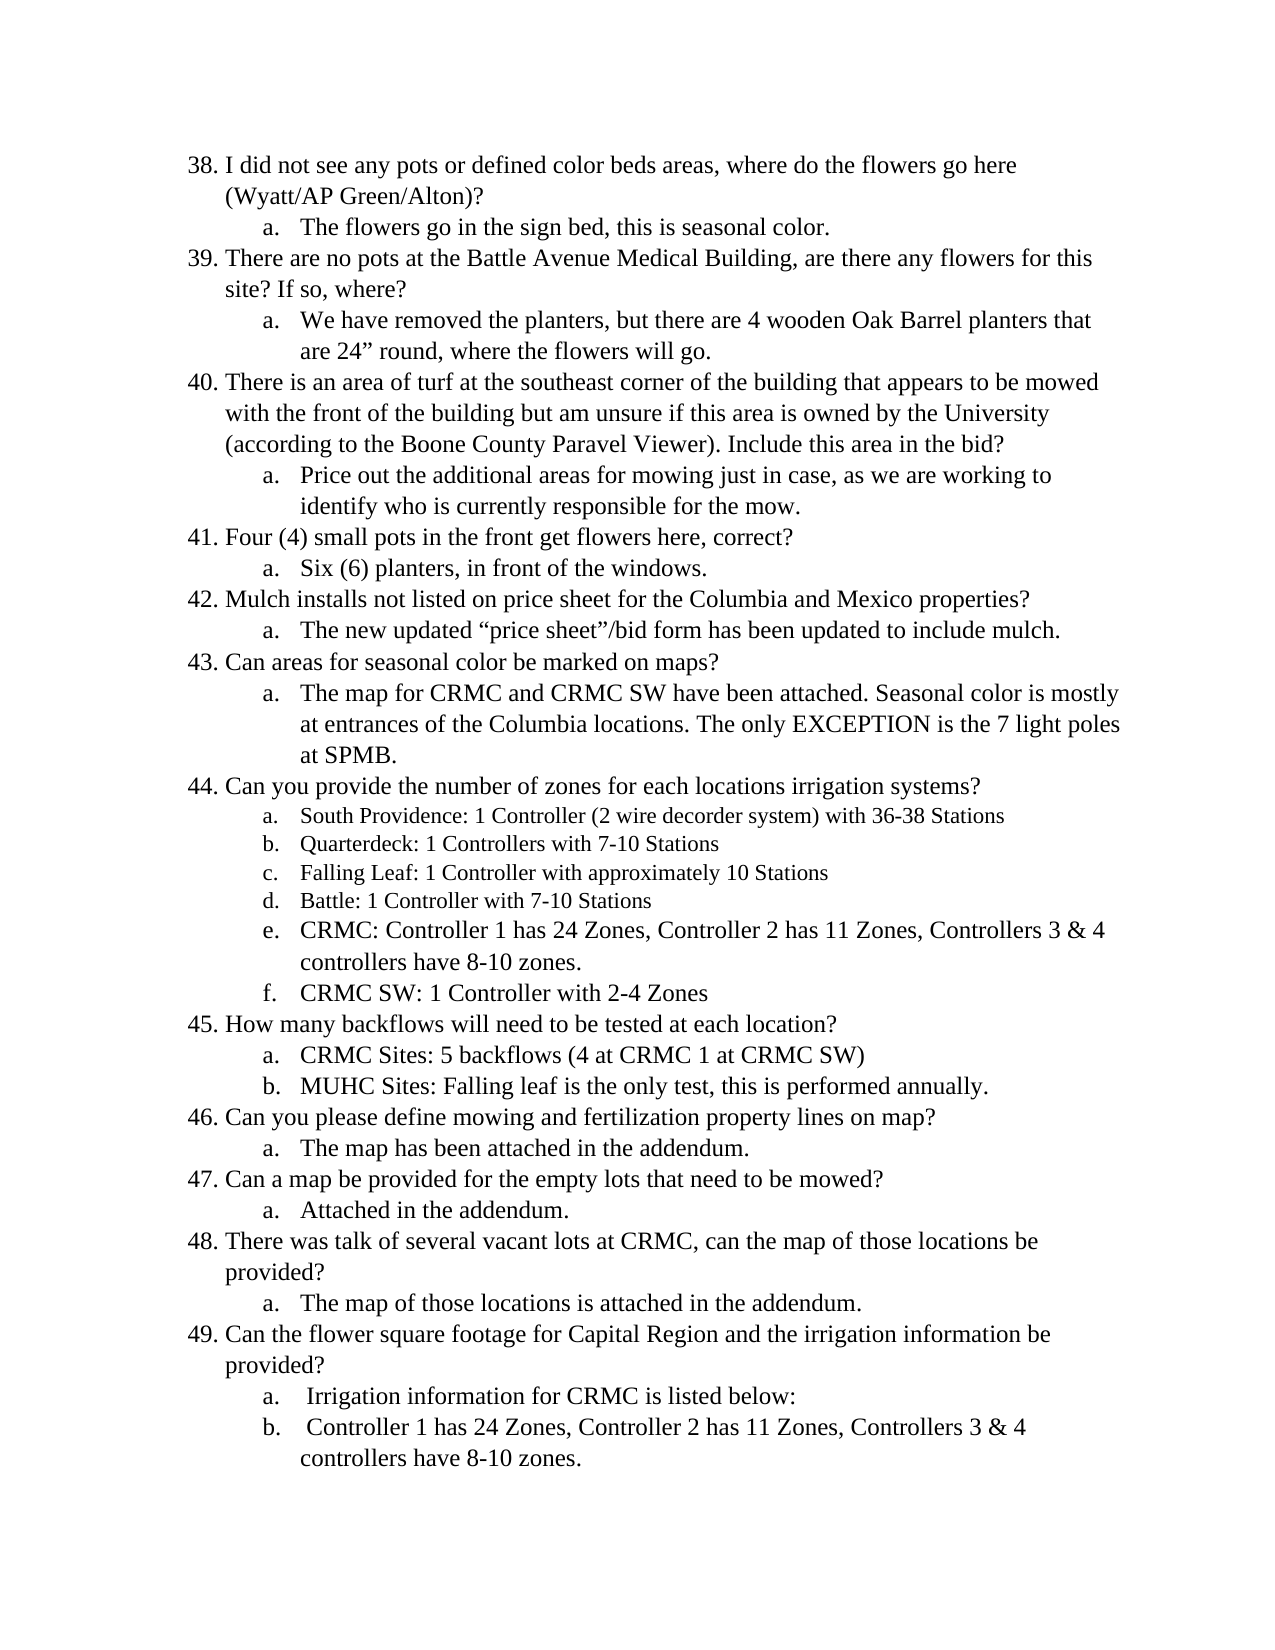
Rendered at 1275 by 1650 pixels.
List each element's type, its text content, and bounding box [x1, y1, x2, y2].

list Quarterdeck: 1 Controllers with 7-10 Stations [262, 830, 1125, 857]
list CRMC SW: 1 Controller with 2-4 Zones [262, 978, 1125, 1006]
list Can the flower square footage for Capital Region and the irrigation information be provided? [187, 1319, 1125, 1379]
list Attached in the addendum. [262, 1195, 1125, 1224]
list MUHC Sites: Falling leaf is the only test, this is performed annually. [262, 1071, 1125, 1099]
list Controller 1 has 24 Zones, Controller 2 has 11 Zones, Controllers 3 & 4 controllers have 8-10 zones. [262, 1412, 1125, 1472]
list Four (4) small pots in the front get flowers here, correct? [187, 522, 1125, 551]
list Falling Leaf: 1 Controller with approximately 10 Stations [262, 859, 1125, 885]
list We have removed the planters, but there are 4 wooden Oak Barrel planters that are 24” round, where the flowers will go. [262, 305, 1125, 365]
list Irrigation information for CRMC is listed below: [262, 1381, 1125, 1410]
list Battle: 1 Controller with 7-10 Stations [262, 887, 1125, 913]
list The flowers go in the sign bed, this is seasonal color. [262, 212, 1125, 241]
list The map has been attached in the addendum. [262, 1133, 1125, 1162]
list How many backflows will need to be tested at each location? [187, 1009, 1125, 1037]
list I did not see any pots or defined color beds areas, where do the flowers go here (Wyatt/AP Green/Alton)? [187, 150, 1125, 210]
list Can you please define mowing and fertilization property lines on map? [187, 1102, 1125, 1131]
list Can areas for seasonal color be marked on maps? [187, 647, 1125, 675]
list Price out the additional areas for mowing just in case, as we are working to identify who is currently responsible for the mow. [262, 460, 1125, 520]
list There is an area of turf at the southeast corner of the building that appears to be mowed with the front of the building but am unsure if this area is owned by the University (according to the Boone County Paravel Viewer). Include this area in the bid? [187, 367, 1125, 458]
list The map for CRMC and CRMC SW have been attached. Seasonal color is mostly at entrances of the Columbia locations. The only EXCEPTION is the 7 light poles at SPMB. [262, 678, 1125, 768]
list CRMC Sites: 5 backflows (4 at CRMC 1 at CRMC SW) [262, 1040, 1125, 1068]
list Six (6) planters, in front of the windows. [262, 553, 1125, 582]
list Can you provide the number of zones for each locations irrigation systems? [187, 771, 1125, 799]
list CRMC: Controller 1 has 24 Zones, Controller 2 has 11 Zones, Controllers 3 & 4 controllers have 8-10 zones. [262, 916, 1125, 975]
list The map of those locations is attached in the addendum. [262, 1288, 1125, 1317]
list There was talk of several vacant lots at CRMC, can the map of those locations be provided? [187, 1226, 1125, 1286]
list The new updated “price sheet”/bid form has been updated to include mulch. [262, 616, 1125, 644]
list Can a map be provided for the empty lots that need to be mowed? [187, 1164, 1125, 1193]
list Mulch installs not listed on price sheet for the Columbia and Mexico properties? [187, 584, 1125, 613]
list South Providence: 1 Controller (2 wire decorder system) with 36-38 Stations [262, 802, 1125, 828]
list There are no pots at the Battle Avenue Medical Building, are there any flowers for this site? If so, where? [187, 243, 1125, 303]
